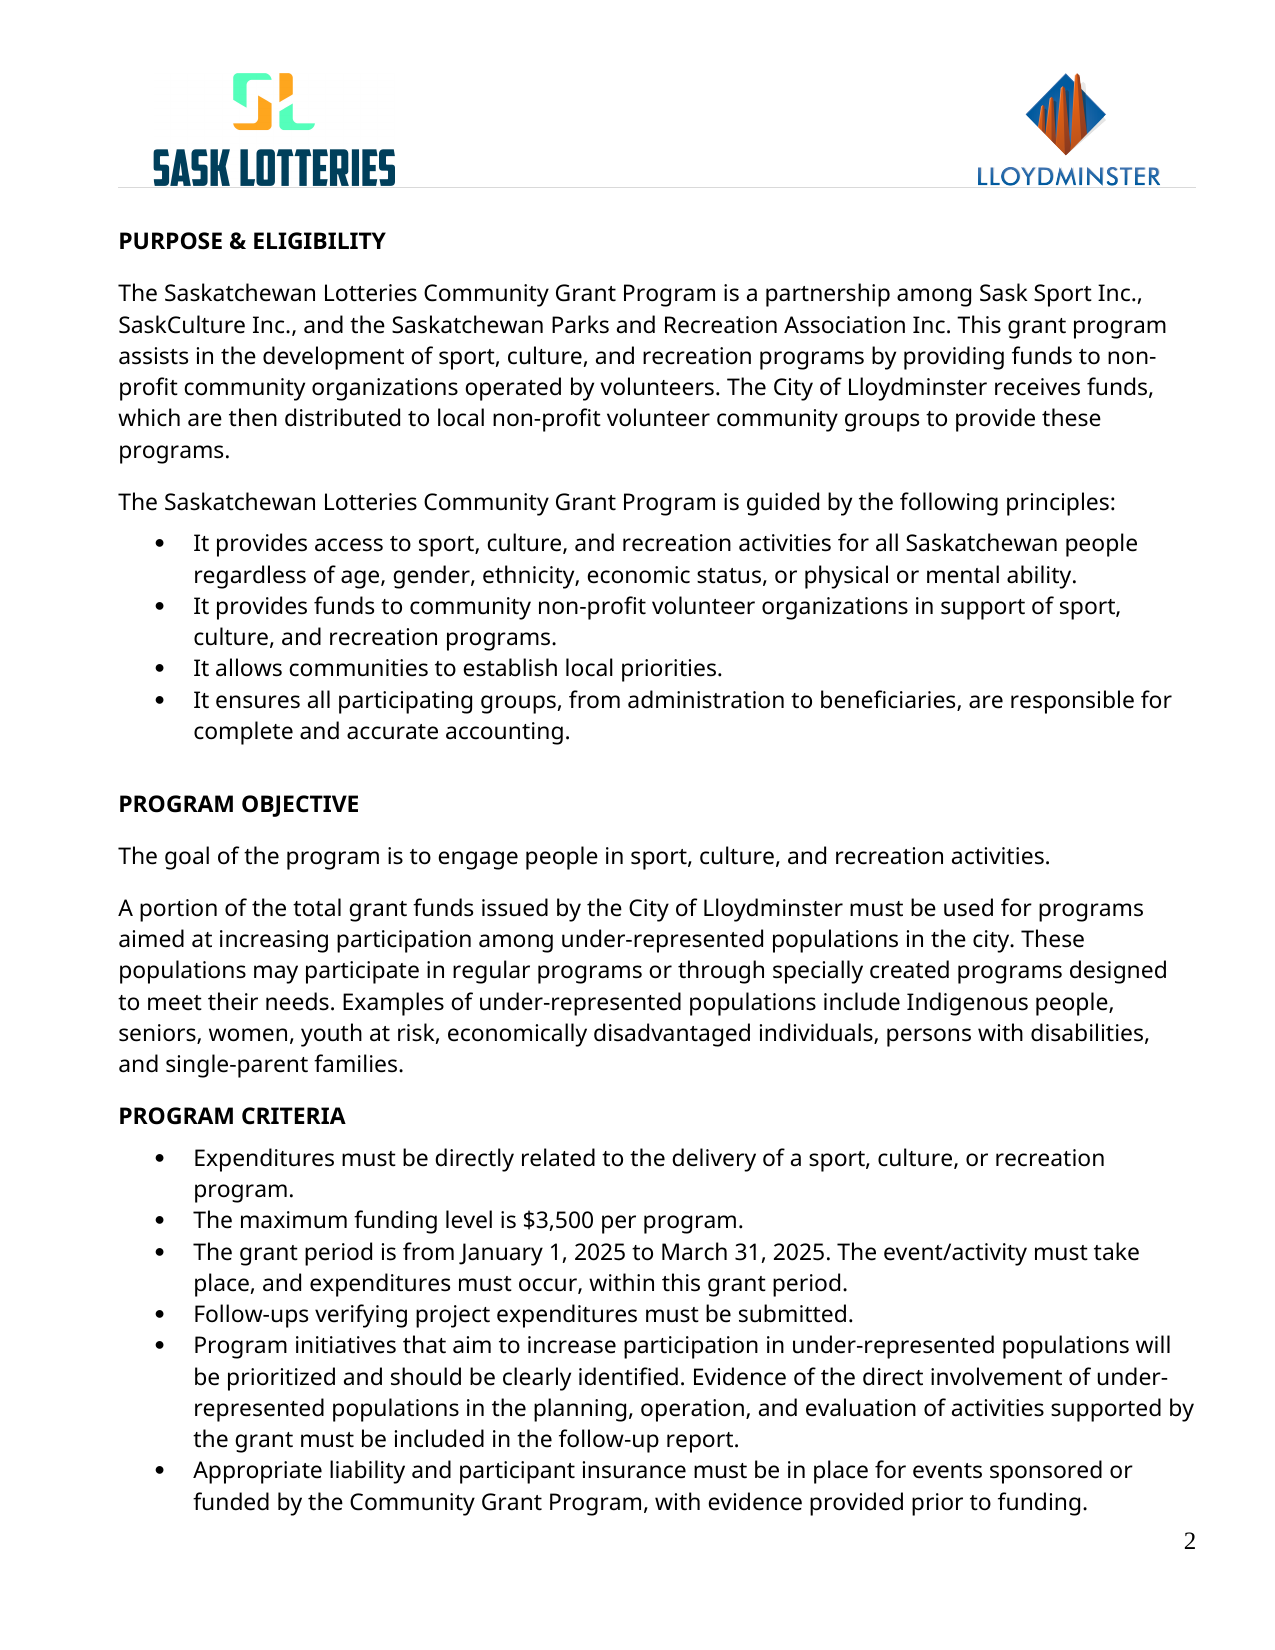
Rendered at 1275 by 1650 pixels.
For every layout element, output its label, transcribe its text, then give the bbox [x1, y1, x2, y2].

list Program initiatives that aim to increase participation in under-represented populations will be prioritized and should be clearly identified. Evidence of the direct involvement of under-represented populations in the planning, operation, and evaluation of activities supported by the grant must be included in the follow-up report. [156, 1329, 1196, 1454]
list It provides access to sport, culture, and recreation activities for all Saskatchewan people regardless of age, gender, ethnicity, economic status, or physical or mental ability. [156, 527, 1196, 590]
list Follow-ups verifying project expenditures must be submitted. [156, 1298, 1196, 1329]
picture [307, 157, 312, 186]
text PROGRAM CRITERIA [118, 1100, 1196, 1131]
picture [289, 157, 299, 186]
text The goal of the program is to engage people in sport, culture, and recreation activities. [118, 840, 1196, 871]
list It ensures all participating groups, from administration to beneficiaries, are responsible for complete and accurate accounting. [156, 683, 1196, 746]
text The Saskatchewan Lotteries Community Grant Program is guided by the following principles: [118, 486, 1196, 517]
text A portion of the total grant funds issued by the City of Lloydminster must be used for programs aimed at increasing participation among under-represented populations in the city. These populations may participate in regular programs or through specially created programs designed to meet their needs. Examples of under-represented populations include Indigenous people, seniors, women, youth at risk, economically disadvantaged individuals, persons with disabilities, and single-parent families. [118, 892, 1196, 1079]
picture [153, 73, 395, 186]
text PURPOSE & ELIGIBILITY [118, 225, 1196, 256]
text PROGRAM OBJECTIVE [118, 788, 1196, 819]
text The Saskatchewan Lotteries Community Grant Program is a partnership among Sask Sport Inc., SaskCulture Inc., and the Saskatchewan Parks and Recreation Association Inc. This grant program assists in the development of sport, culture, and recreation programs by providing funds to non-profit community organizations operated by volunteers. The City of Lloydminster receives funds, which are then distributed to local non-profit volunteer community groups to provide these programs. [118, 277, 1196, 465]
picture [978, 73, 1161, 186]
list It provides funds to community non-profit volunteer organizations in support of sport, culture, and recreation programs. [156, 590, 1196, 652]
picture [370, 157, 388, 186]
list The maximum funding level is $3,500 per program. [156, 1204, 1196, 1236]
list Appropriate liability and participant insurance must be in place for events sponsored or funded by the Community Grant Program, with evidence provided prior to funding. [156, 1454, 1196, 1517]
picture [153, 171, 162, 179]
picture [387, 157, 395, 165]
list It allows communities to establish local priorities. [156, 652, 1196, 683]
list The grant period is from January 1, 2025 to March 31, 2025. The event/activity must take place, and expenditures must occur, within this grant period. [156, 1236, 1196, 1298]
list Expenditures must be directly related to the delivery of a sport, culture, or recreation program. [156, 1142, 1196, 1204]
